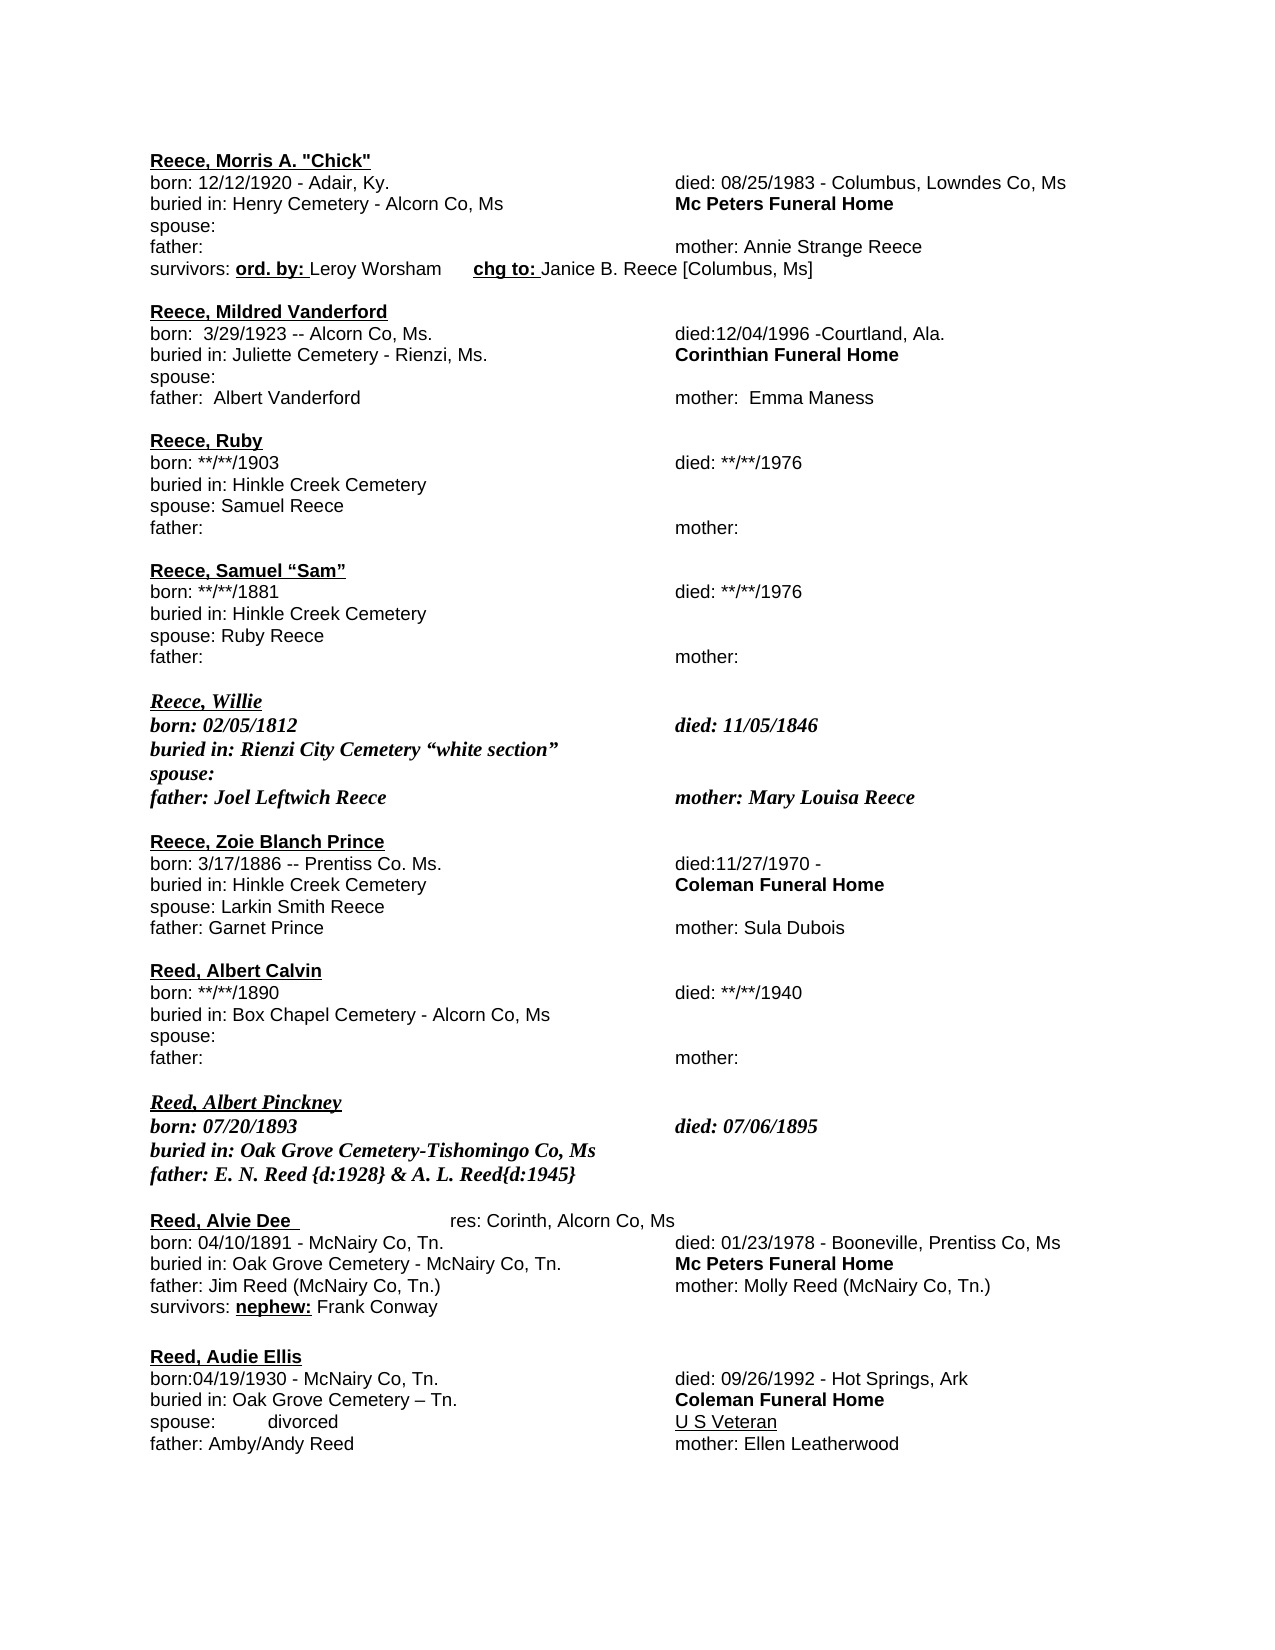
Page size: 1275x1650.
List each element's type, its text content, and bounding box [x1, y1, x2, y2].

text Reed, Alvie Dee res: Corinth, Alcorn Co, Ms [150, 1210, 1125, 1232]
text Reece, Mildred Vanderford [150, 301, 1125, 322]
text father: Albert Vanderford mother: Emma Maness [150, 387, 1125, 409]
text born: 02/05/1812 died: 11/05/1846 [150, 713, 1125, 737]
text born: 3/29/1923 -- Alcorn Co, Ms. died:12/04/1996 -Courtland, Ala. [150, 322, 1125, 344]
text Reed, Albert Calvin [150, 960, 1125, 982]
text born: **/**/1903 died: **/**/1976 [150, 452, 1125, 473]
text father: Jim Reed (McNairy Co, Tn.) mother: Molly Reed (McNairy Co, Tn.) [150, 1275, 1125, 1296]
text Reece, Samuel “Sam” [150, 560, 1125, 581]
text father: mother: [150, 1047, 1125, 1068]
text spouse: Samuel Reece father: mother: [150, 495, 1125, 538]
text buried in: Box Chapel Cemetery - Alcorn Co, Ms [150, 1003, 1125, 1025]
text buried in: Henry Cemetery - Alcorn Co, Ms Mc Peters Funeral Home [150, 193, 1125, 215]
text spouse: [150, 366, 1125, 387]
text father: Garnet Prince mother: Sula Dubois [150, 917, 1125, 939]
text buried in: Juliette Cemetery - Rienzi, Ms. Corinthian Funeral Home [150, 344, 1125, 366]
text buried in: Hinkle Creek Cemetery [150, 473, 1125, 495]
text father: mother: [150, 646, 1125, 667]
text survivors: nephew: Frank Conway [150, 1296, 1125, 1318]
text born: **/**/1881 died: **/**/1976 [150, 581, 1125, 603]
text Reece, Willie [150, 689, 1125, 713]
text Reece, Morris A. "Chick" [150, 150, 1125, 172]
text Reed, Albert Pinckney [150, 1090, 1125, 1114]
text buried in: Oak Grove Cemetery - McNairy Co, Tn. Mc Peters Funeral Home [150, 1253, 1125, 1275]
text born: 04/10/1891 - McNairy Co, Tn. died: 01/23/1978 - Booneville, Prentiss Co, Ms [150, 1232, 1125, 1253]
text spouse: divorced U S Veteran father: Amby/Andy Reed mother: Ellen Leatherwood [150, 1411, 1125, 1454]
text father: Joel Leftwich Reece mother: Mary Louisa Reece [150, 785, 1125, 809]
text spouse: Larkin Smith Reece [150, 896, 1125, 917]
text father: E. N. Reed {d:1928} & A. L. Reed{d:1945} [150, 1162, 1125, 1186]
text born: 3/17/1886 -- Prentiss Co. Ms. died:11/27/1970 - [150, 852, 1125, 874]
text buried in: Oak Grove Cemetery-Tishomingo Co, Ms [150, 1138, 1125, 1162]
text Reece, Zoie Blanch Prince [150, 831, 1125, 852]
text born: 07/20/1893 died: 07/06/1895 [150, 1114, 1125, 1138]
text born: 12/12/1920 - Adair, Ky. died: 08/25/1983 - Columbus, Lowndes Co, Ms [150, 172, 1125, 193]
text buried in: Oak Grove Cemetery – Tn. Coleman Funeral Home [150, 1389, 1125, 1411]
text born: **/**/1890 died: **/**/1940 [150, 982, 1125, 1003]
text Reece, Ruby [150, 430, 1125, 452]
text spouse: Ruby Reece [150, 624, 1125, 646]
text buried in: Hinkle Creek Cemetery [150, 603, 1125, 624]
text Reed, Audie Ellis [150, 1346, 1125, 1368]
text spouse: [150, 1025, 1125, 1047]
text buried in: Rienzi City Cemetery “white section” [150, 737, 1125, 761]
text spouse: [150, 761, 1125, 785]
text spouse: father: mother: Annie Strange Reece [150, 215, 1125, 258]
text survivors: ord. by: Leroy Worsham chg to: Janice B. Reece [Columbus, Ms] [150, 258, 1125, 279]
text buried in: Hinkle Creek Cemetery Coleman Funeral Home [150, 874, 1125, 896]
text born:04/19/1930 - McNairy Co, Tn. died: 09/26/1992 - Hot Springs, Ark [150, 1368, 1125, 1389]
